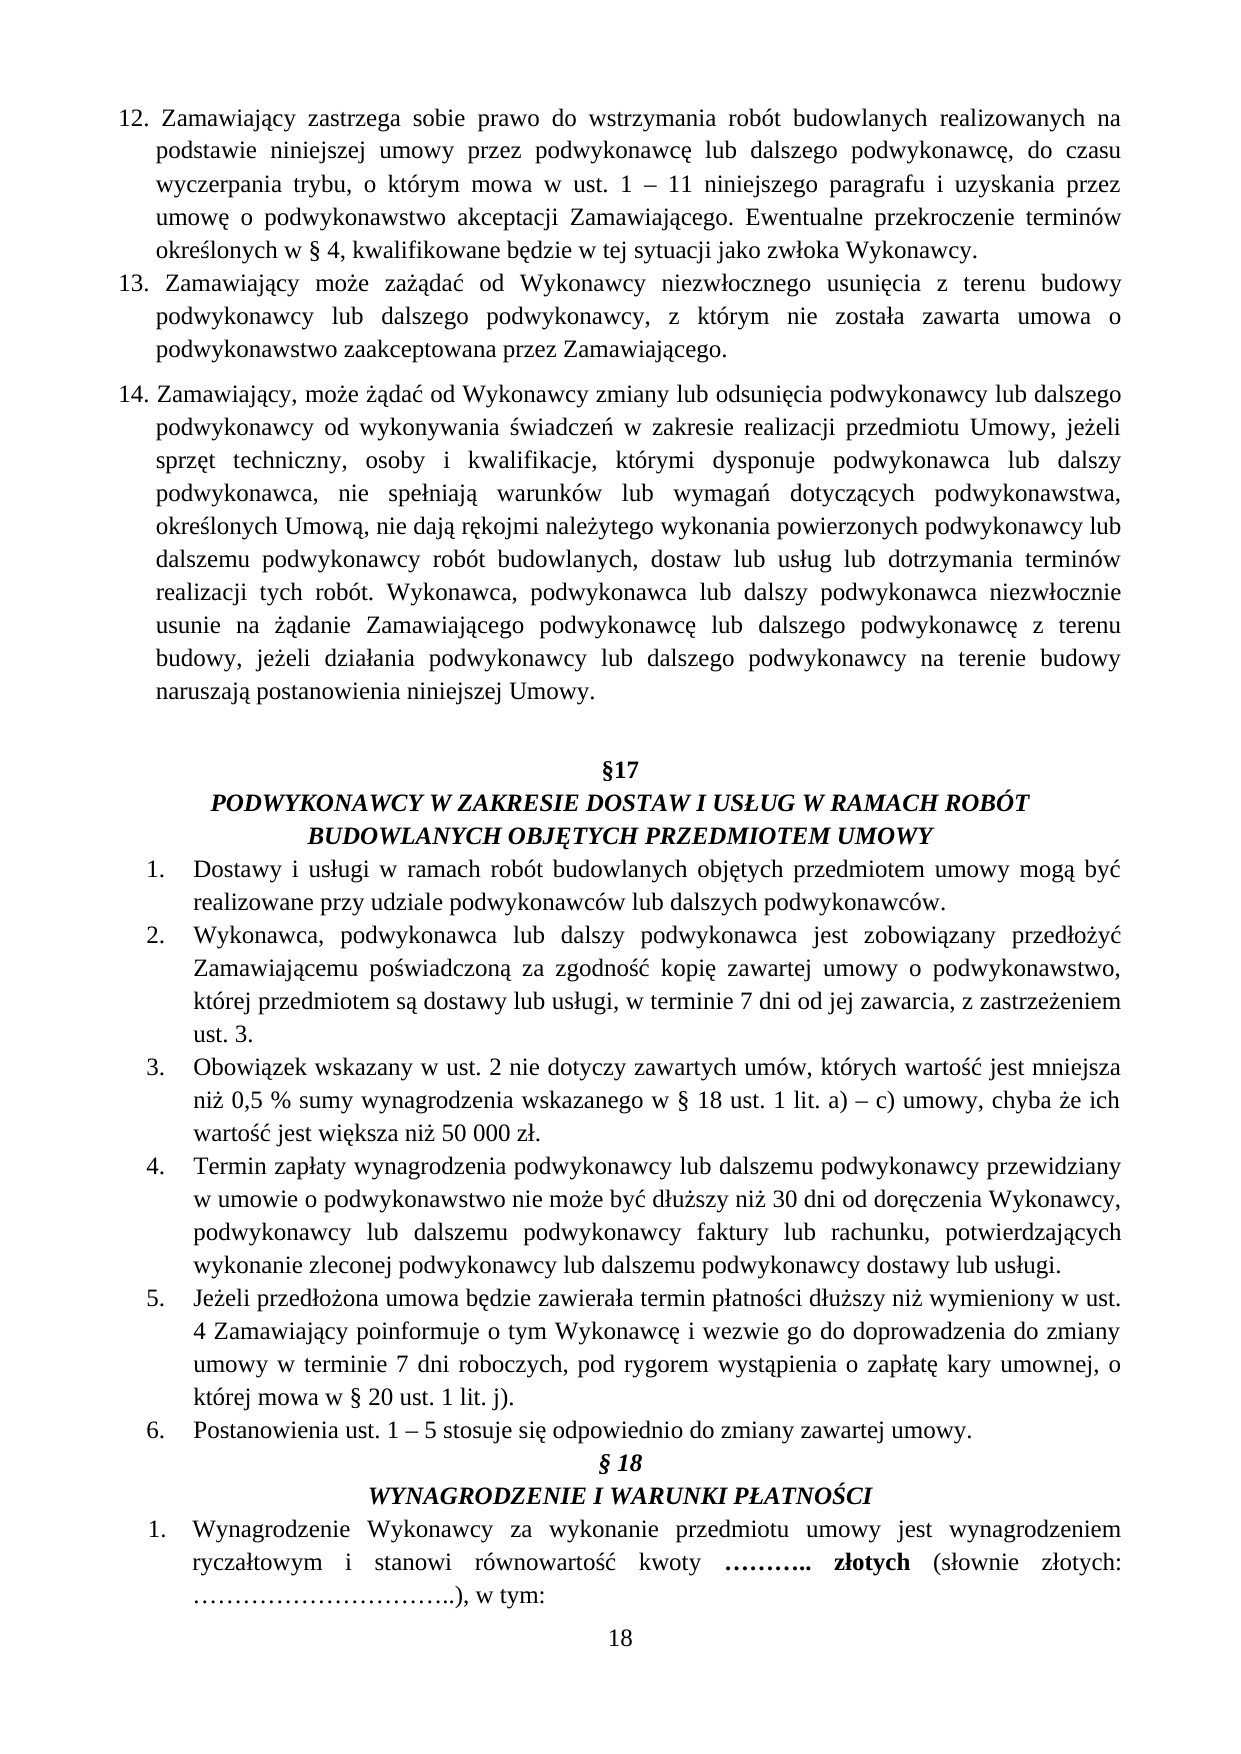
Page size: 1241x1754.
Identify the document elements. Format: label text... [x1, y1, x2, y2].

list Postanowienia ust. 1 – 5 stosuje się odpowiednio do zmiany zawartej umowy. [156, 1415, 1122, 1444]
text PODWYKONAWCY W ZAKRESIE DOSTAW I USŁUG W RAMACH ROBÓT BUDOWLANYCH OBJĘTYCH PRZEDMIOTEM UMOWY [118, 788, 1122, 850]
list Termin zapłaty wynagrodzenia podwykonawcy lub dalszemu podwykonawcy przewidziany w umowie o podwykonawstwo nie może być dłuższy niż 30 dni od doręczenia Wykonawcy, podwykonawcy lub dalszemu podwykonawcy faktury lub rachunku, potwierdzających wykonanie zleconej podwykonawcy lub dalszemu podwykonawcy dostawy lub usługi. [156, 1151, 1122, 1279]
list 14. Zamawiający, może żądać od Wykonawcy zmiany lub odsunięcia podwykonawcy lub dalszego podwykonawcy od wykonywania świadczeń w zakresie realizacji przedmiotu Umowy, jeżeli sprzęt techniczny, osoby i kwalifikacje, którymi dysponuje podwykonawca lub dalszy podwykonawca, nie spełniają warunków lub wymagań dotyczących podwykonawstwa, określonych Umową, nie dają rękojmi należytego wykonania powierzonych podwykonawcy lub dalszemu podwykonawcy robót budowlanych, dostaw lub usług lub dotrzymania terminów realizacji tych robót. Wykonawca, podwykonawca lub dalszy podwykonawca niezwłocznie usunie na żądanie Zamawiającego podwykonawcę lub dalszego podwykonawcę z terenu budowy, jeżeli działania podwykonawcy lub dalszego podwykonawcy na terenie budowy naruszają postanowienia niniejszej Umowy. [118, 379, 1122, 705]
text §17 [118, 755, 1122, 784]
text § 18 [118, 1448, 1122, 1477]
list Obowiązek wskazany w ust. 2 nie dotyczy zawartych umów, których wartość jest mniejsza niż 0,5 % sumy wynagrodzenia wskazanego w § 18 ust. 1 lit. a) – c) umowy, chyba że ich wartość jest większa niż 50 000 zł. [156, 1052, 1122, 1147]
list Wynagrodzenie Wykonawcy za wykonanie przedmiotu umowy jest wynagrodzeniem ryczałtowym i stanowi równowartość kwoty ……….. złotych (słownie złotych: …………………………..), w tym: [148, 1514, 1122, 1609]
text WYNAGRODZENIE I WARUNKI PŁATNOŚCI [118, 1481, 1122, 1510]
list Dostawy i usługi w ramach robót budowlanych objętych przedmiotem umowy mogą być realizowane przy udziale podwykonawców lub dalszych podwykonawców. [156, 854, 1122, 916]
list Jeżeli przedłożona umowa będzie zawierała termin płatności dłuższy niż wymieniony w ust. 4 Zamawiający poinformuje o tym Wykonawcę i wezwie go do doprowadzenia do zmiany umowy w terminie 7 dni roboczych, pod rygorem wystąpienia o zapłatę kary umownej, o której mowa w § 20 ust. 1 lit. j). [156, 1283, 1122, 1411]
list 13. Zamawiający może zażądać od Wykonawcy niezwłocznego usunięcia z terenu budowy podwykonawcy lub dalszego podwykonawcy, z którym nie została zawarta umowa o podwykonawstwo zaakceptowana przez Zamawiającego. [118, 268, 1122, 362]
text 12. Zamawiający zastrzega sobie prawo do wstrzymania robót budowlanych realizowanych na podstawie niniejszej umowy przez podwykonawcę lub dalszego podwykonawcę, do czasu wyczerpania trybu, o którym mowa w ust. 1 – 11 niniejszego paragrafu i uzyskania przez umowę o podwykonawstwo akceptacji Zamawiającego. Ewentualne przekroczenie terminów określonych w § 4, kwalifikowane będzie w tej sytuacji jako zwłoka Wykonawcy. [118, 103, 1122, 263]
list Wykonawca, podwykonawca lub dalszy podwykonawca jest zobowiązany przedłożyć Zamawiającemu poświadczoną za zgodność kopię zawartej umowy o podwykonawstwo, której przedmiotem są dostawy lub usługi, w terminie 7 dni od jej zawarcia, z zastrzeżeniem ust. 3. [156, 920, 1122, 1048]
